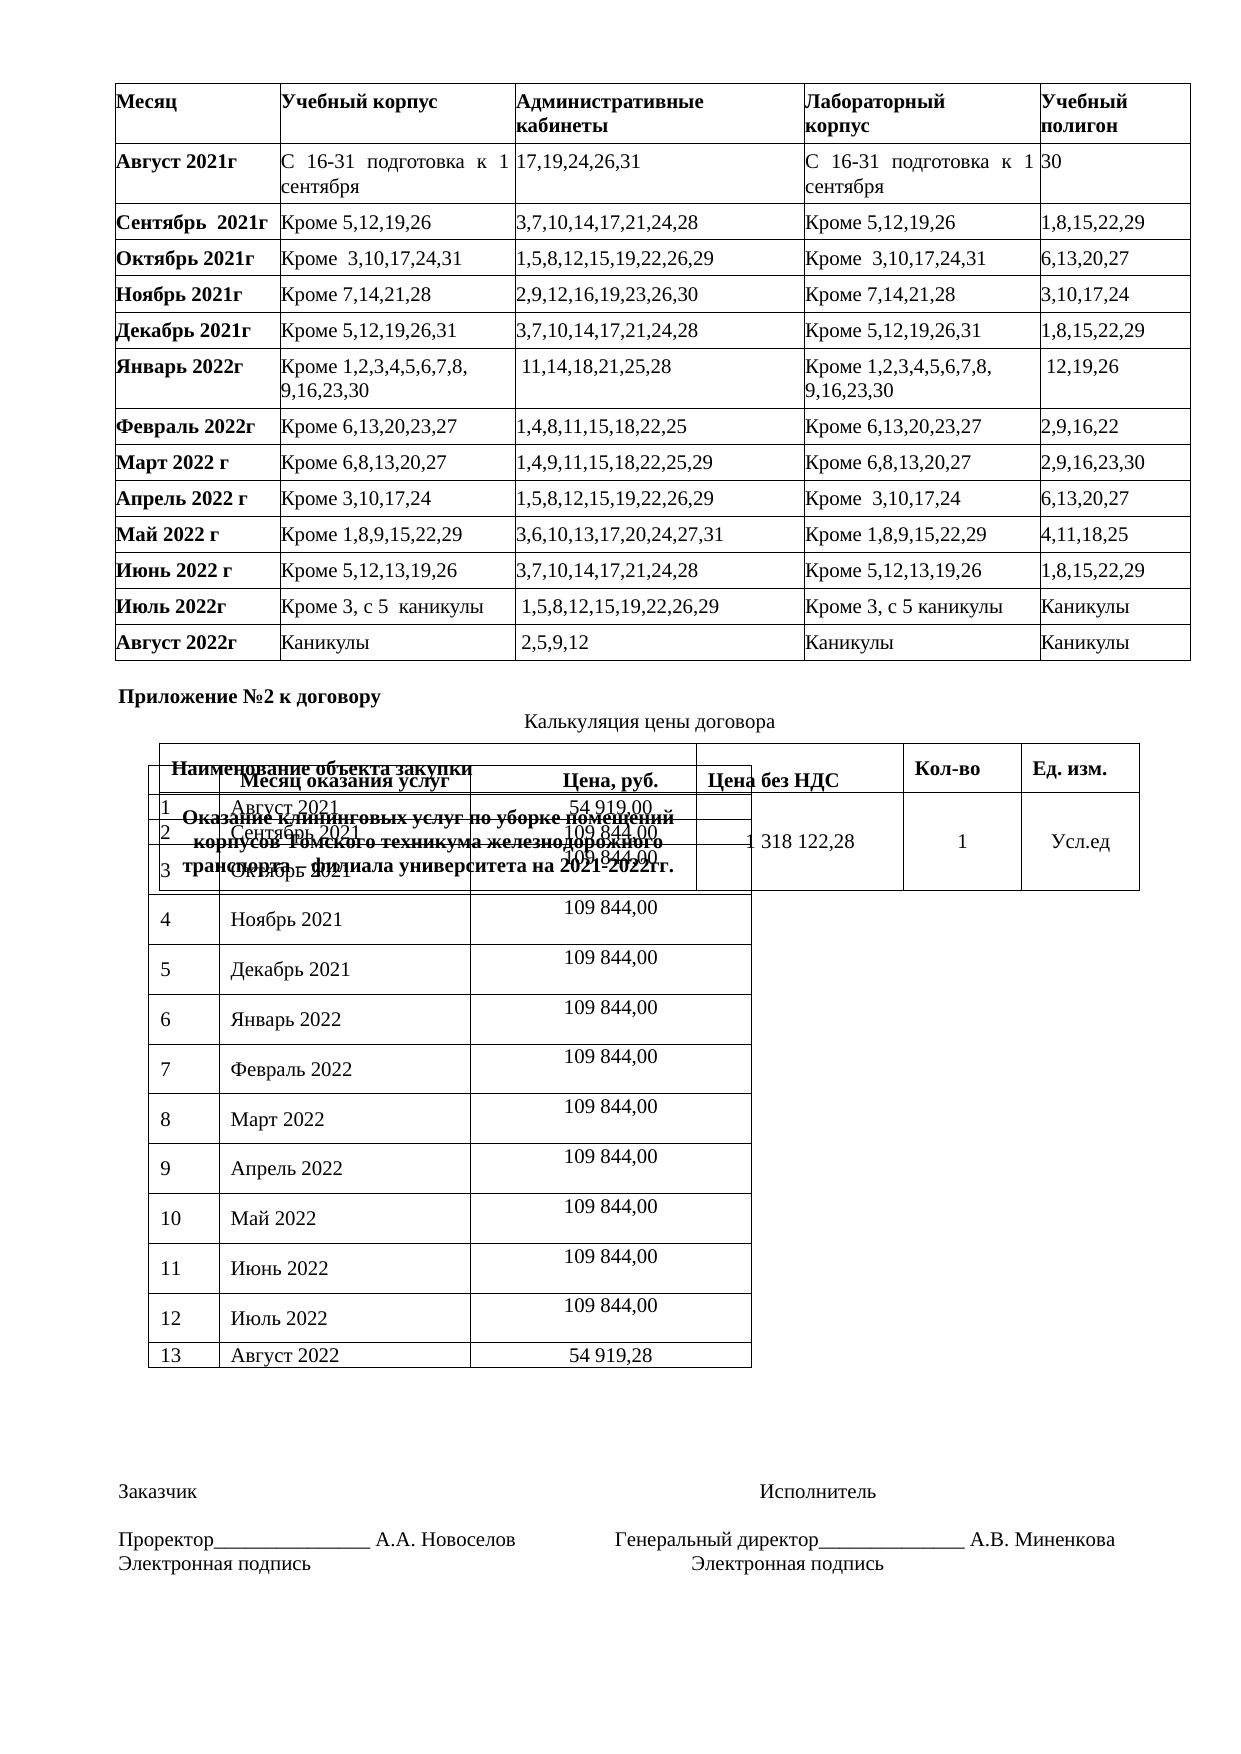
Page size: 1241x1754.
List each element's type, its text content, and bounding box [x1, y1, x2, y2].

table_cell Каникулы [1041, 625, 1190, 660]
table_cell Январь 2022 [220, 995, 470, 1043]
table_cell Кроме 1,2,3,4,5,6,7,8, 9,16,23,30 [281, 349, 515, 408]
table_header Кол-во [904, 744, 1021, 792]
table_header Месяц оказания услуг [220, 766, 470, 794]
table_cell Кроме 3,10,17,24,31 [805, 240, 1040, 275]
table_cell Кроме 6,8,13,20,27 [281, 445, 515, 480]
table_cell Март 2022 [220, 1094, 470, 1143]
table_cell 30 [1041, 144, 1190, 203]
table_cell 1,8,15,22,29 [1041, 553, 1190, 588]
table_cell 17,19,24,26,31 [516, 144, 804, 203]
table_cell 1 [904, 793, 1021, 890]
table_cell 1,5,8,12,15,19,22,26,29 [516, 481, 804, 516]
table_cell Октябрь 2021 [220, 845, 470, 894]
table_cell 1,4,8,11,15,18,22,25 [516, 409, 804, 444]
table_cell Август 2022г [116, 625, 280, 660]
table_cell 10 [149, 1194, 219, 1243]
table_cell 109 844,00 [471, 1244, 751, 1292]
table_cell 2 [149, 820, 219, 844]
table_cell 12,19,26 [1041, 349, 1190, 408]
table_cell Кроме 5,12,19,26,31 [281, 313, 515, 347]
table_cell 2,9,12,16,19,23,26,30 [516, 276, 804, 311]
table_cell 3,6,10,13,17,20,24,27,31 [516, 517, 804, 552]
table_cell 109 844,00 [471, 820, 751, 844]
table_cell Усл.ед [1022, 793, 1139, 890]
table_cell Февраль 2022г [116, 409, 280, 444]
table_cell 8 [149, 1094, 219, 1143]
table_cell 3,7,10,14,17,21,24,28 [516, 313, 804, 347]
table_cell Февраль 2022 [220, 1045, 470, 1093]
table_cell Июль 2022 [220, 1294, 470, 1342]
table_cell Кроме 1,2,3,4,5,6,7,8, 9,16,23,30 [805, 349, 1040, 408]
table_cell Июнь 2022 г [116, 553, 280, 588]
text Приложение №2 к договору [118, 684, 1181, 708]
table_cell 4,11,18,25 [1041, 517, 1190, 552]
table_header [149, 766, 219, 794]
table_header Цена, руб. [471, 766, 751, 794]
table_cell 3,7,10,14,17,21,24,28 [516, 553, 804, 588]
table_header Учебный корпус [281, 84, 515, 143]
table_header Месяц [116, 84, 280, 143]
table_cell 5 [149, 945, 219, 994]
table_cell 109 844,00 [471, 1194, 751, 1243]
table_cell 6 [149, 995, 219, 1043]
table_cell 3 [149, 845, 219, 894]
table_cell 6,13,20,27 [1041, 240, 1190, 275]
table_cell Сентябрь 2021 [220, 820, 470, 844]
table_cell 1 [149, 795, 219, 819]
table_cell Кроме 5,12,19,26 [281, 204, 515, 239]
table_header Ед. изм. [1022, 744, 1139, 792]
table_cell Май 2022 [220, 1194, 470, 1243]
text Калькуляция цены договора [118, 708, 1181, 733]
table_cell 2,9,16,22 [1041, 409, 1190, 444]
table_cell 109 844,00 [471, 845, 751, 894]
table_cell 4 [149, 895, 219, 944]
table_cell 11,14,18,21,25,28 [516, 349, 804, 408]
table_cell Кроме 6,13,20,23,27 [281, 409, 515, 444]
table_cell Июнь 2022 [220, 1244, 470, 1292]
table_cell Август 2021г [116, 144, 280, 203]
table_header Наименование объекта закупки [160, 744, 696, 765]
table_cell 3,7,10,14,17,21,24,28 [516, 204, 804, 239]
table_cell 6,13,20,27 [1041, 481, 1190, 516]
table_cell 109 844,00 [471, 1294, 751, 1342]
table_cell Декабрь 2021г [116, 313, 280, 347]
table_cell 2,9,16,23,30 [1041, 445, 1190, 480]
table_cell Кроме 3,10,17,24 [805, 481, 1040, 516]
table_cell 2,5,9,12 [516, 625, 804, 660]
table_cell 109 844,00 [471, 995, 751, 1043]
table_cell 13 [149, 1343, 219, 1367]
table_cell Кроме 5,12,13,19,26 [805, 553, 1040, 588]
text Электронная подпись Электронная подпись [118, 1551, 1181, 1575]
table_cell Каникулы [805, 625, 1040, 660]
table_cell Ноябрь 2021г [116, 276, 280, 311]
table_cell Кроме 5,12,19,26 [805, 204, 1040, 239]
table_cell Кроме 7,14,21,28 [805, 276, 1040, 311]
table_cell 109 844,00 [471, 895, 751, 944]
table_cell Кроме 5,12,19,26,31 [805, 313, 1040, 347]
table_cell 7 [149, 1045, 219, 1093]
table_cell 3,10,17,24 [1041, 276, 1190, 311]
table_cell 1,5,8,12,15,19,22,26,29 [516, 589, 804, 624]
table_cell Каникулы [281, 625, 515, 660]
table_header Цена без НДС [697, 744, 903, 792]
table_cell 1 318 122,28 [752, 793, 903, 890]
table_cell 109 844,00 [471, 1094, 751, 1143]
table_header Лабораторный корпус [805, 84, 1040, 143]
table_cell Кроме 7,14,21,28 [281, 276, 515, 311]
table_cell 109 844,00 [471, 1144, 751, 1193]
table_cell Январь 2022г [116, 349, 280, 408]
table_cell Кроме 1,8,9,15,22,29 [281, 517, 515, 552]
table_cell 1,5,8,12,15,19,22,26,29 [516, 240, 804, 275]
table_cell 109 844,00 [471, 1045, 751, 1093]
table_cell Кроме 6,8,13,20,27 [805, 445, 1040, 480]
table_cell Апрель 2022 [220, 1144, 470, 1193]
table_cell Кроме 3, с 5 каникулы [281, 589, 515, 624]
table_cell Кроме 5,12,13,19,26 [281, 553, 515, 588]
table_cell Кроме 6,13,20,23,27 [805, 409, 1040, 444]
table_cell 109 844,00 [471, 945, 751, 994]
table_cell 11 [149, 1244, 219, 1292]
table_cell 9 [149, 1144, 219, 1193]
table_header Административные кабинеты [516, 84, 804, 143]
table_cell 1,4,9,11,15,18,22,25,29 [516, 445, 804, 480]
table_cell Ноябрь 2021 [220, 895, 470, 944]
table_cell 12 [149, 1294, 219, 1342]
table_cell Март 2022 г [116, 445, 280, 480]
table_cell Октябрь 2021г [116, 240, 280, 275]
table_cell Июль 2022г [116, 589, 280, 624]
table_cell Декабрь 2021 [220, 945, 470, 994]
table_cell Август 2022 [220, 1343, 470, 1367]
table_cell Август 2021 [220, 795, 470, 819]
table_cell С 16-31 подготовка к 1 сентября [805, 144, 1040, 203]
table_cell Кроме 3,10,17,24,31 [281, 240, 515, 275]
table_cell 54 919,00 [471, 795, 751, 819]
table_header Учебный полигон [1041, 84, 1190, 143]
table_cell Кроме 1,8,9,15,22,29 [805, 517, 1040, 552]
table_cell 1,8,15,22,29 [1041, 204, 1190, 239]
table_cell 54 919,28 [471, 1343, 751, 1367]
table_cell Кроме 3,10,17,24 [281, 481, 515, 516]
table_cell Май 2022 г [116, 517, 280, 552]
table_cell Апрель 2022 г [116, 481, 280, 516]
table_cell Кроме 3, с 5 каникулы [805, 589, 1040, 624]
table_cell С 16-31 подготовка к 1 сентября [281, 144, 515, 203]
table_cell Каникулы [1041, 589, 1190, 624]
text Проректор_______________ А.А. Новоселов Генеральный директор______________ А.В. Миненкова [118, 1527, 1181, 1551]
table_cell Сентябрь 2021г [116, 204, 280, 239]
text Заказчик Исполнитель [118, 1478, 1181, 1503]
table_cell 1,8,15,22,29 [1041, 313, 1190, 347]
